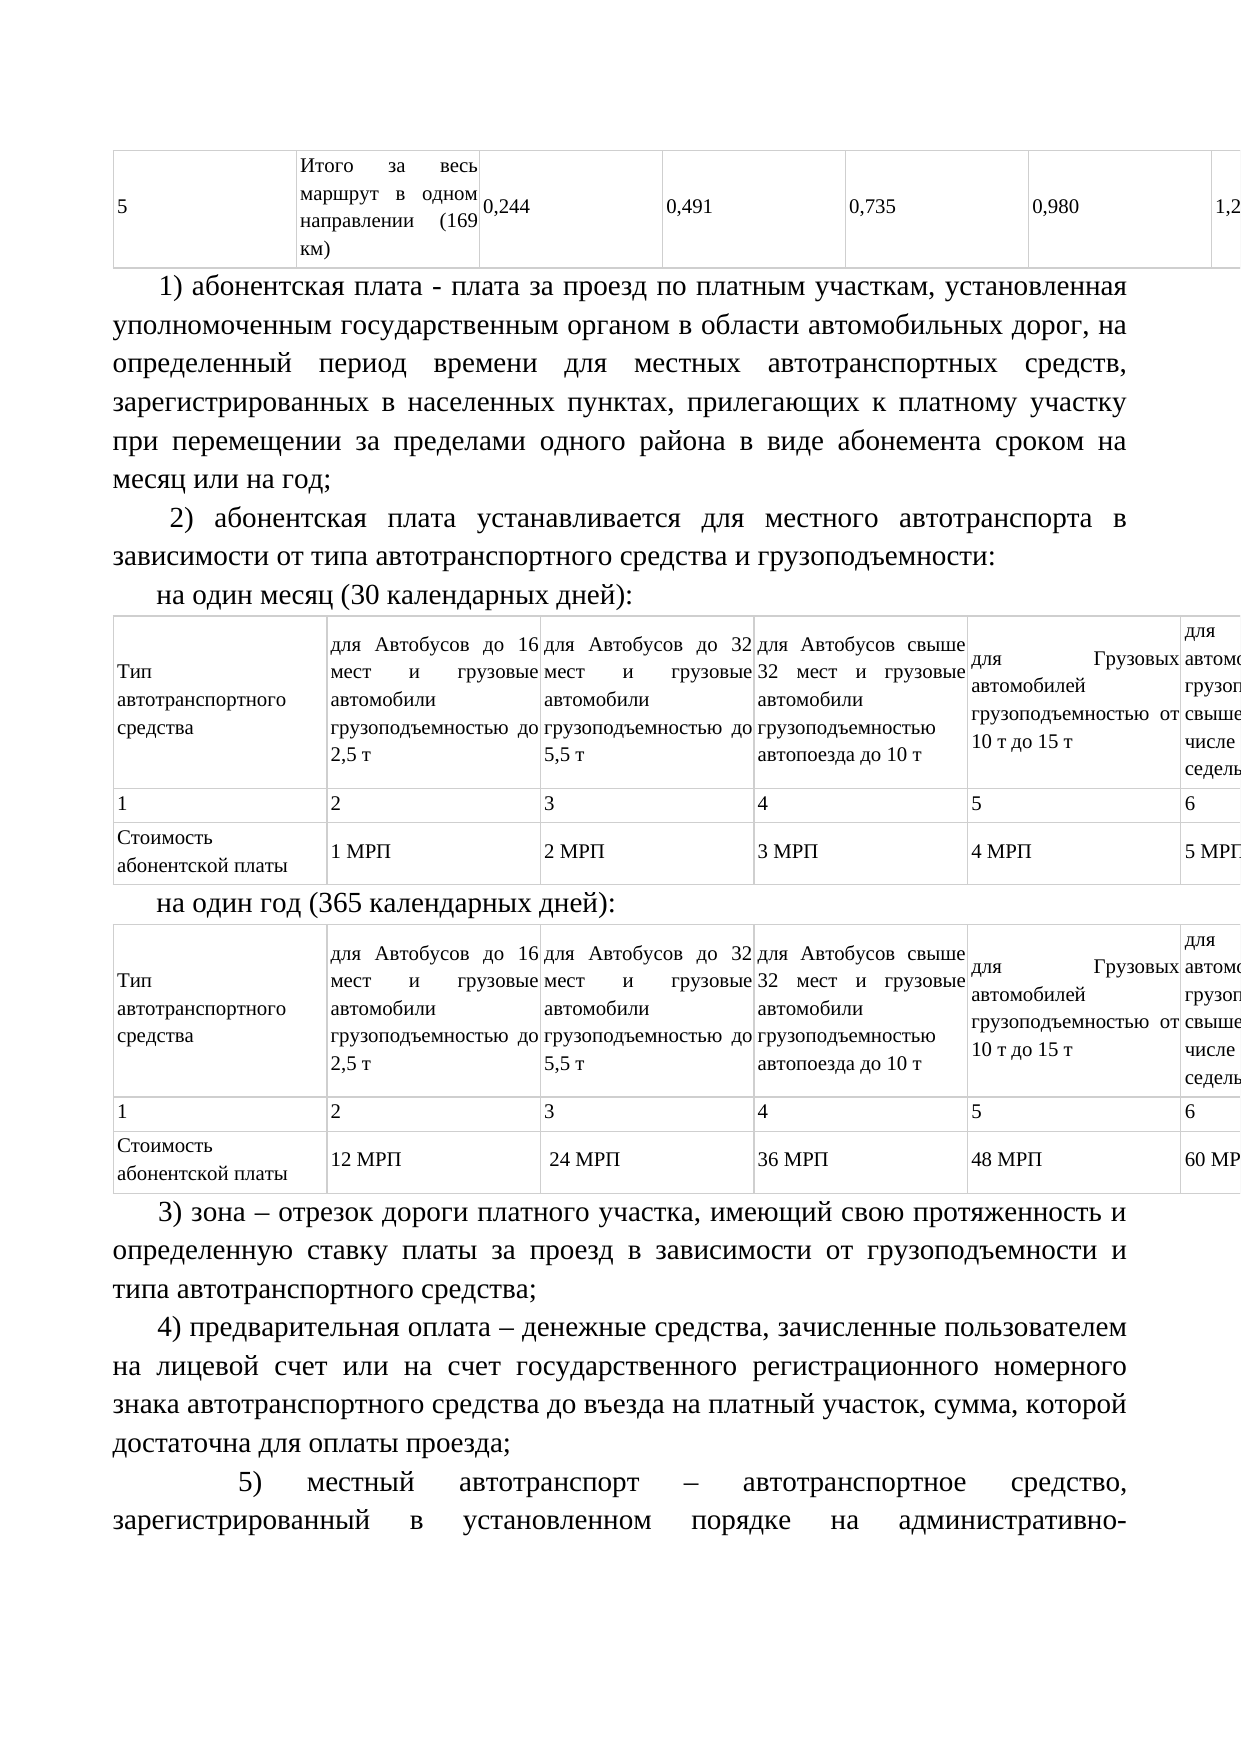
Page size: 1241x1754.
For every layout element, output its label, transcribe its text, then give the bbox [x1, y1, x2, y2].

table_cell 5 МРП [1181, 823, 1240, 884]
table_header для Автобусов свыше 32 мест и грузовые автомобили грузоподъемностью автопоезда до 10 т [755, 925, 967, 1096]
text 3) зона – отрезок дороги платного участка, имеющий свою протяженность и определенную ставку платы за проезд в зависимости от грузоподъемности и типа автотранспортного средства; [112, 1194, 1128, 1304]
table_cell 0,980 [1029, 151, 1211, 267]
table_cell 24 МРП [541, 1132, 753, 1193]
table_header Тип автотранспортного средства [114, 925, 326, 1096]
table_cell 6 [1181, 789, 1240, 822]
table_cell 2 [328, 789, 540, 822]
table_cell 6 [1181, 1098, 1240, 1131]
table_cell 1 МРП [328, 823, 540, 884]
table_cell Стоимость абонентской платы [114, 823, 326, 884]
table_cell 4 МРП [968, 823, 1180, 884]
text 1) абонентская плата - плата за проезд по платным участкам, установленная уполномоченным государственным органом в области автомобильных дорог, на определенный период времени для местных автотранспортных средств, зарегистрированных в населенных пунктах, прилегающих к платному участку при перемещении за пределами одного района в виде абонемента сроком на месяц или на год; [112, 268, 1128, 495]
table_cell 1 [114, 789, 326, 822]
text 2) абонентская плата устанавливается для местного автотранспорта в зависимости от типа автотранспортного средства и грузоподъемности: [112, 500, 1128, 572]
table_cell 4 [755, 1098, 967, 1131]
table_cell 12 МРП [328, 1132, 540, 1193]
table_cell 0,735 [846, 151, 1028, 267]
table_header для Автобусов до 16 мест и грузовые автомобили грузоподъемностью до 2,5 т [328, 925, 540, 1096]
table_cell 5 [968, 789, 1180, 822]
table_cell Итого за весь маршрут в одном направлении (169 км) [297, 151, 479, 267]
table_header для Автобусов до 16 мест и грузовые автомобили грузоподъемностью до 2,5 т [328, 617, 540, 788]
table_header для Грузовых автомобилей грузоподъемностью от 10 т до 15 т [968, 617, 1180, 788]
table_cell Стоимость абонентской платы [114, 1132, 326, 1193]
table_cell 60 МРП [1181, 1132, 1240, 1193]
text 4) предварительная оплата – денежные средства, зачисленные пользователем на лицевой счет или на счет государственного регистрационного номерного знака автотранспортного средства до въезда на платный участок, сумма, которой достаточна для оплаты проезда; [112, 1309, 1128, 1459]
table_cell 2 МРП [541, 823, 753, 884]
table_cell 48 МРП [968, 1132, 1180, 1193]
table_cell 3 [541, 1098, 753, 1131]
table_header Тип автотранспортного средства [114, 617, 326, 788]
table_cell 3 [541, 789, 753, 822]
table_header для Грузовых автомобилей грузоподъемностью свыше 15 т, в том числе с прицепами, седельные тягачи [1181, 617, 1240, 788]
table_cell 5 [114, 151, 296, 267]
table_cell 0,244 [480, 151, 662, 267]
table_header для Грузовых автомобилей грузоподъемностью от 10 т до 15 т [968, 925, 1180, 1096]
table_header для Автобусов свыше 32 мест и грузовые автомобили грузоподъемностью автопоезда до 10 т [755, 617, 967, 788]
table_cell 1 [114, 1098, 326, 1131]
text на один год (365 календарных дней): [112, 885, 1128, 919]
table_cell 4 [755, 789, 967, 822]
table_header для Автобусов до 32 мест и грузовые автомобили грузоподъемностью до 5,5 т [541, 617, 753, 788]
table_cell 3 МРП [755, 823, 967, 884]
table_header для Автобусов до 32 мест и грузовые автомобили грузоподъемностью до 5,5 т [541, 925, 753, 1096]
table_cell 1,224 [1212, 151, 1240, 267]
text на один месяц (30 календарных дней): [112, 577, 1128, 610]
table_header для Грузовых автомобилей грузоподъемностью свыше 15 т, в том числе с прицепами, седельные тягачи [1181, 925, 1240, 1096]
table_cell 2 [328, 1098, 540, 1131]
table_cell 36 МРП [755, 1132, 967, 1193]
table_cell 5 [968, 1098, 1180, 1131]
table_cell 0,491 [663, 151, 845, 267]
